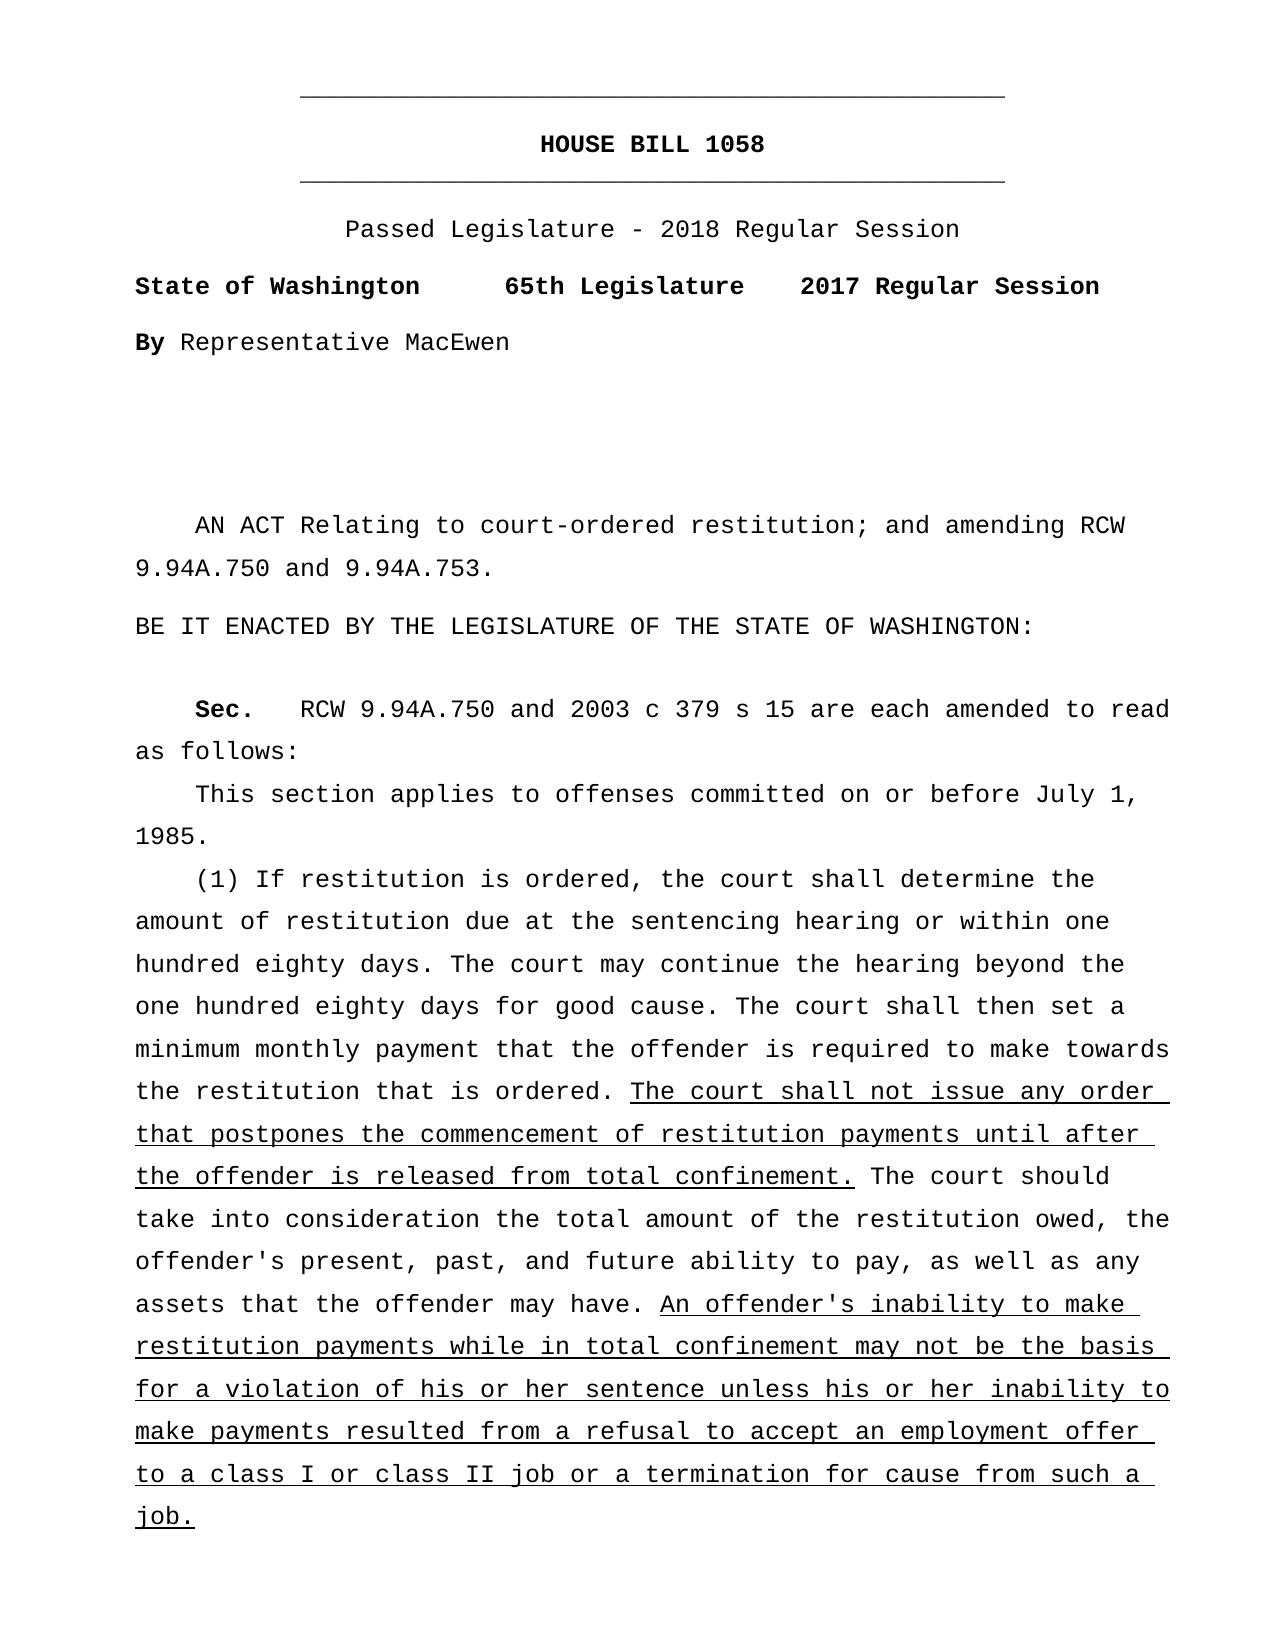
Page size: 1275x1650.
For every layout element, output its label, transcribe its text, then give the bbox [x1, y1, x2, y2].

text BE IT ENACTED BY THE LEGISLATURE OF THE STATE OF WASHINGTON: [135, 613, 1170, 642]
text AN ACT Relating to court-ordered restitution; and amending RCW 9.94A.750 and 9.94A.753. [135, 500, 1170, 585]
text Sec. RCW 9.94A.750 and 2003 c 379 s 15 are each amended to read as follows: [135, 683, 1170, 768]
text By Representative MacEwen [135, 330, 1170, 358]
text Passed Legislature - 2018 Regular Session [135, 217, 1170, 245]
text (1) If restitution is ordered, the court shall determine the amount of restitution due at the sentencing hearing or within one hundred eighty days. The court may continue the hearing beyond the one hundred eighty days for good cause. The court shall then set a minimum monthly payment that the offender is required to make towards the restitution that is ordered. The court shall not issue any order that postpones the commencement of restitution payments until after the offender is released from total confinement. The court should take into consideration the total amount of the restitution owed, the offender's present, past, and future ability to pay, as well as any assets that the offender may have. An offender's inability to make restitution payments while in total confinement may not be the basis for a violation of his or her sentence unless his or her inability to make payments resulted from a refusal to accept an employment offer to a class I or class II job or a termination for cause from such a job. [135, 1401, 1170, 1533]
text _______________________________________________ [135, 75, 1170, 103]
text _______________________________________________ [135, 160, 1170, 188]
text This section applies to offenses committed on or before July 1, 1985. [135, 768, 1170, 853]
text HOUSE BILL 1058 [135, 132, 1170, 160]
text (1) If restitution is ordered, the court shall determine the amount of restitution due at the sentencing hearing or within one hundred eighty days. The court may continue the hearing beyond the one hundred eighty days for good cause. The court shall then set a minimum monthly payment that the offender is required to make towards the restitution that is ordered. The court shall not issue any order that postpones the commencement of restitution payments until after the offender is released from total confinement. The court should take into consideration the total amount of the restitution owed, the offender's present, past, and future ability to pay, as well as any assets that the offender may have. An offender's inability to make restitution payments while in total confinement may not be the basis for a violation of his or her sentence unless his or her inability to make payments resulted from a refusal to accept an employment offer to a class I or class II job or a termination for cause from such a job. [135, 853, 1170, 1357]
text State of Washington 65th Legislature 2017 Regular Session [135, 273, 1170, 302]
